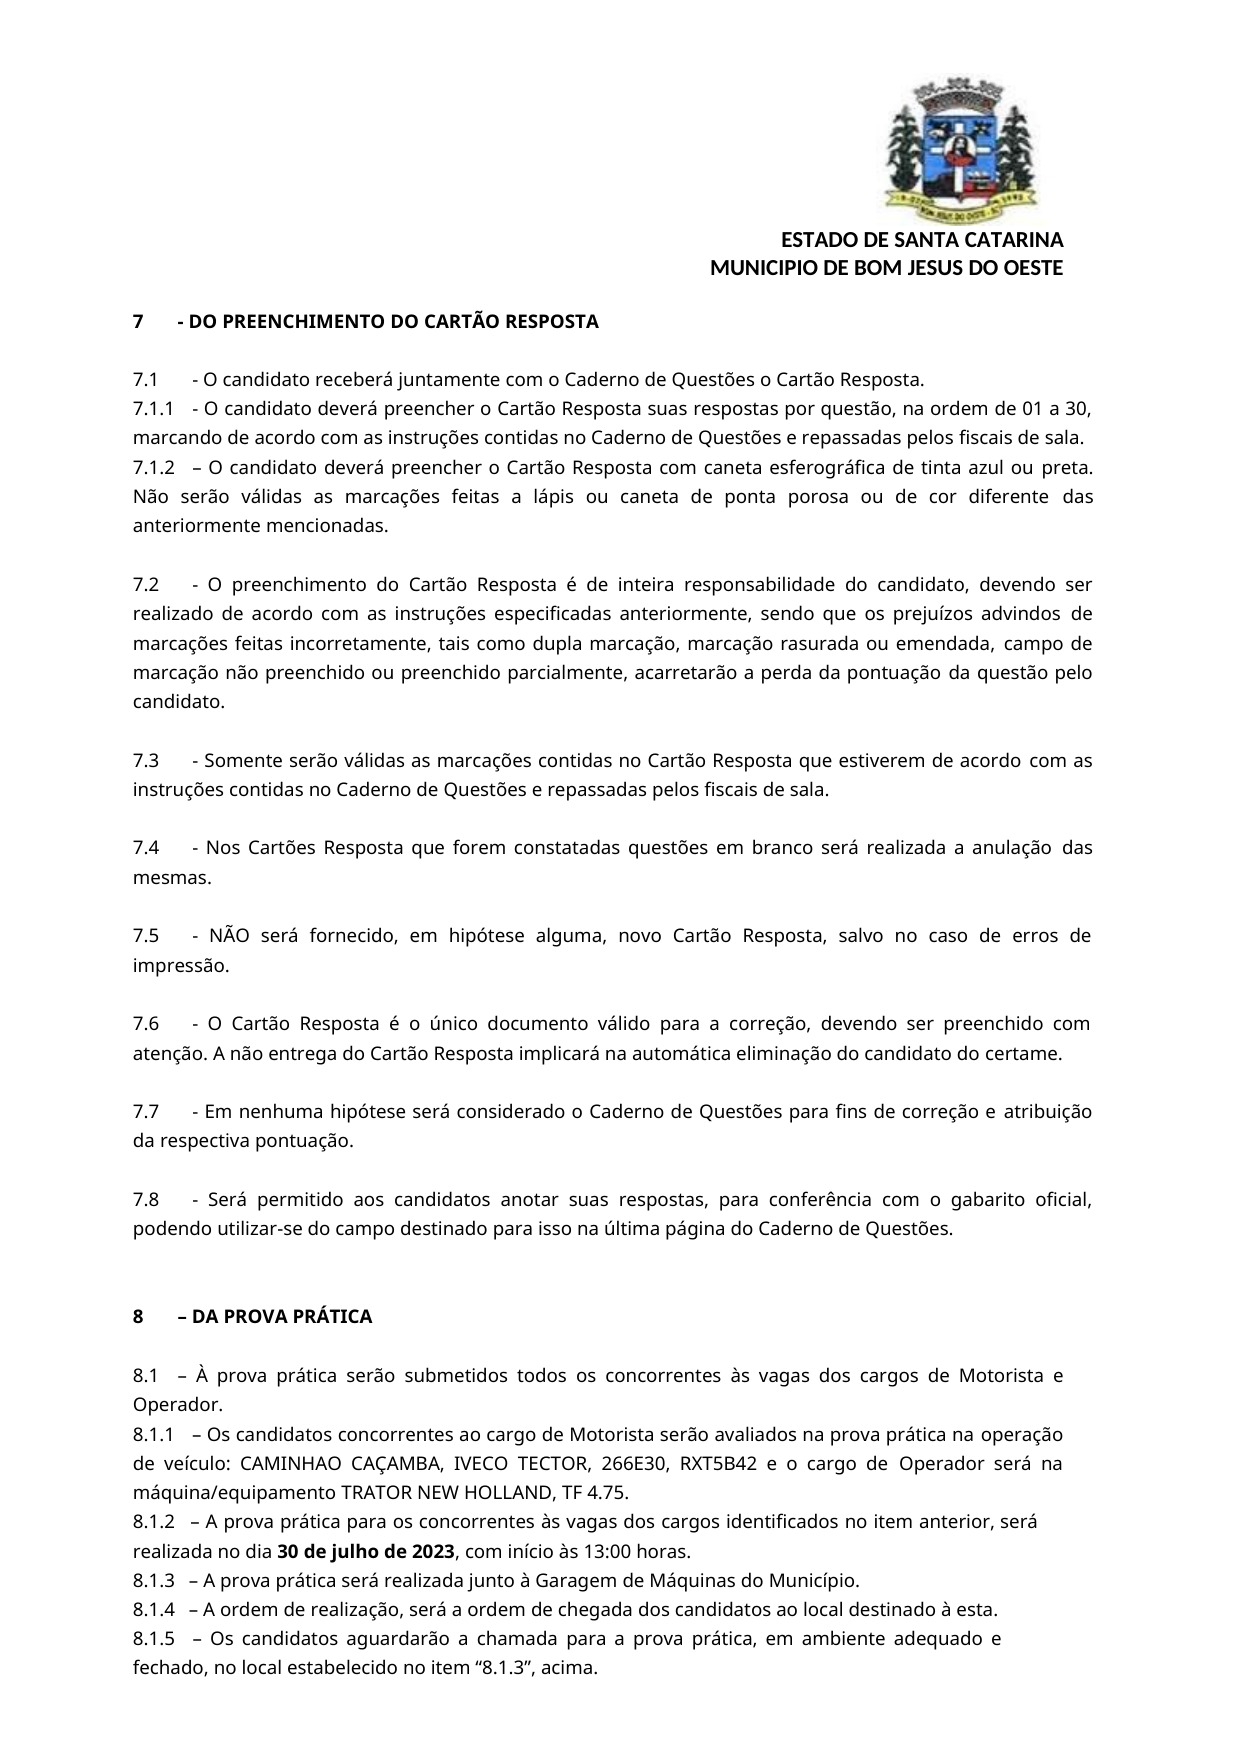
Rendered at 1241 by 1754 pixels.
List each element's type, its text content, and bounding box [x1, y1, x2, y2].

subtitle - DO PREENCHIMENTO DO CARTÃO RESPOSTA [133, 308, 1230, 333]
list - O Cartão Resposta é o único documento válido para a correção, devendo ser preenchido com atenção. A não entrega do Cartão Resposta implicará na automática eliminação do candidato do certame. [133, 1011, 1092, 1065]
subtitle – DA PROVA PRÁTICA [133, 1303, 1230, 1329]
list – À prova prática serão submetidos todos os concorrentes às vagas dos cargos de Motorista e Operador. [133, 1362, 1064, 1417]
list - O candidato deverá preencher o Cartão Resposta suas respostas por questão, na ordem de 01 a 30, marcando de acordo com as instruções contidas no Caderno de Questões e repassadas pelos fiscais de sala. [133, 395, 1093, 450]
picture [876, 73, 1047, 226]
list - Será permitido aos candidatos anotar suas respostas, para conferência com o gabarito oficial, podendo utilizar-se do campo destinado para isso na última página do Caderno de Questões. [133, 1186, 1093, 1241]
list – A prova prática para os concorrentes às vagas dos cargos identificados no item anterior, será realizada no dia 30 de julho de 2023, com início às 13:00 horas. [133, 1509, 1063, 1563]
list - O candidato receberá juntamente com o Caderno de Questões o Cartão Resposta. [133, 367, 1230, 392]
list – A prova prática será realizada junto à Garagem de Máquinas do Município. [133, 1567, 1230, 1593]
list – A ordem de realização, será a ordem de chegada dos candidatos ao local destinado à esta. [133, 1596, 1230, 1622]
list – Os candidatos aguardarão a chamada para a prova prática, em ambiente adequado e fechado, no local estabelecido no item “8.1.3”, acima. [133, 1625, 1063, 1680]
list - O preenchimento do Cartão Resposta é de inteira responsabilidade do candidato, devendo ser realizado de acordo com as instruções especificadas anteriormente, sendo que os prejuízos advindos de marcações feitas incorretamente, tais como dupla marcação, marcação rasurada ou emendada, campo de marcação não preenchido ou preenchido parcialmente, acarretarão a perda da pontuação da questão pelo candidato. [133, 571, 1093, 714]
list - NÃO será fornecido, em hipótese alguma, novo Cartão Resposta, salvo no caso de erros de impressão. [133, 923, 1092, 977]
list – Os candidatos concorrentes ao cargo de Motorista serão avaliados na prova prática na operação de veículo: CAMINHAO CAÇAMBA, IVECO TECTOR, 266E30, RXT5B42 e o cargo de Operador será na máquina/equipamento TRATOR NEW HOLLAND, TF 4.75. [133, 1421, 1063, 1505]
list - Em nenhuma hipótese será considerado o Caderno de Questões para fins de correção e atribuição da respectiva pontuação. [133, 1098, 1092, 1153]
list – O candidato deverá preencher o Cartão Resposta com caneta esferográfica de tinta azul ou preta. Não serão válidas as marcações feitas a lápis ou caneta de ponta porosa ou de cor diferente das anteriormente mencionadas. [133, 454, 1093, 538]
list - Somente serão válidas as marcações contidas no Cartão Resposta que estiverem de acordo com as instruções contidas no Caderno de Questões e repassadas pelos fiscais de sala. [133, 747, 1093, 802]
list - Nos Cartões Resposta que forem constatadas questões em branco será realizada a anulação das mesmas. [133, 835, 1093, 889]
